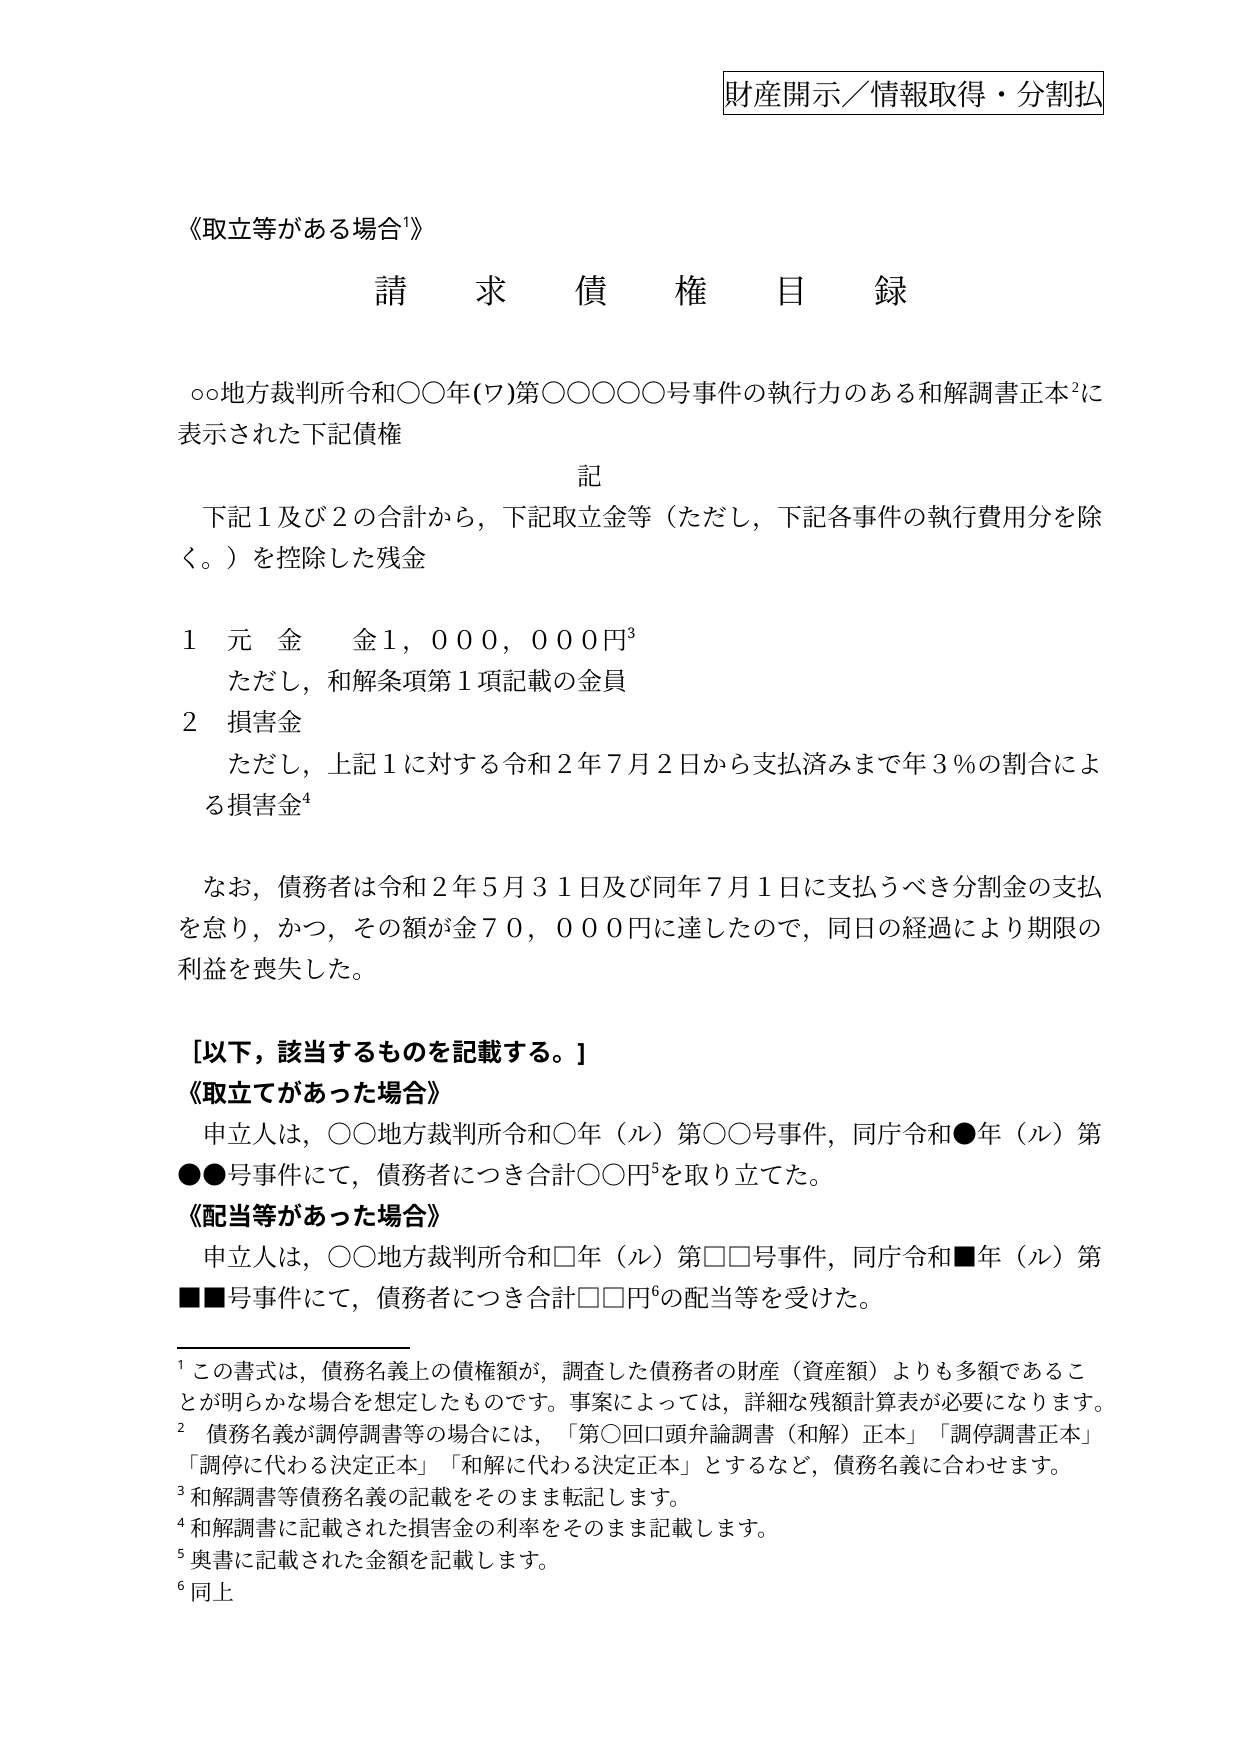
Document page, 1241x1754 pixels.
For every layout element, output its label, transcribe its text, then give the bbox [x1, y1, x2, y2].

text 下記１及び２の合計から，下記取立金等（ただし，下記各事件の執行費用分を除く。）を控除した残金 [177, 495, 1104, 577]
text なお，債務者は令和２年５月３１日及び同年７月１日に支払うべき分割金の支払を怠り，かつ，その額が金７０，０００円に達したので，同日の経過により期限の利益を喪失した。 [177, 865, 1104, 988]
text 《取立てがあった場合》 [177, 1071, 1104, 1112]
text ○○地方裁判所令和〇〇年(ワ)第〇〇〇〇〇号事件の執行力のある和解調書正本に表示された下記債権 [177, 371, 1104, 454]
text 記 [177, 454, 1104, 495]
text ［以下，該当するものを記載する。] [177, 1030, 1104, 1071]
text 《配当等があった場合》 [177, 1194, 1104, 1235]
text 申立人は，○○地方裁判所令和○年（ル）第○○号事件，同庁令和●年（ル）第●●号事件にて，債務者につき合計○○円を取り立てた。 [177, 1112, 1104, 1194]
text ２ 損害金 [177, 701, 1104, 742]
text 請 求 債 権 目 録 [177, 248, 1104, 330]
text 《取立等がある場合》 [177, 207, 1104, 248]
text ただし，和解条項第１項記載の金員 [177, 659, 1104, 701]
text 申立人は，○○地方裁判所令和□年（ル）第□□号事件，同庁令和■年（ル）第■■号事件にて，債務者につき合計□□円の配当等を受けた。 [177, 1235, 1104, 1318]
text ただし，上記１に対する令和２年７月２日から支払済みまで年３％の割合による損害金 [177, 742, 1104, 824]
text １ 元 金 金１，０００，０００円 [177, 618, 1104, 659]
